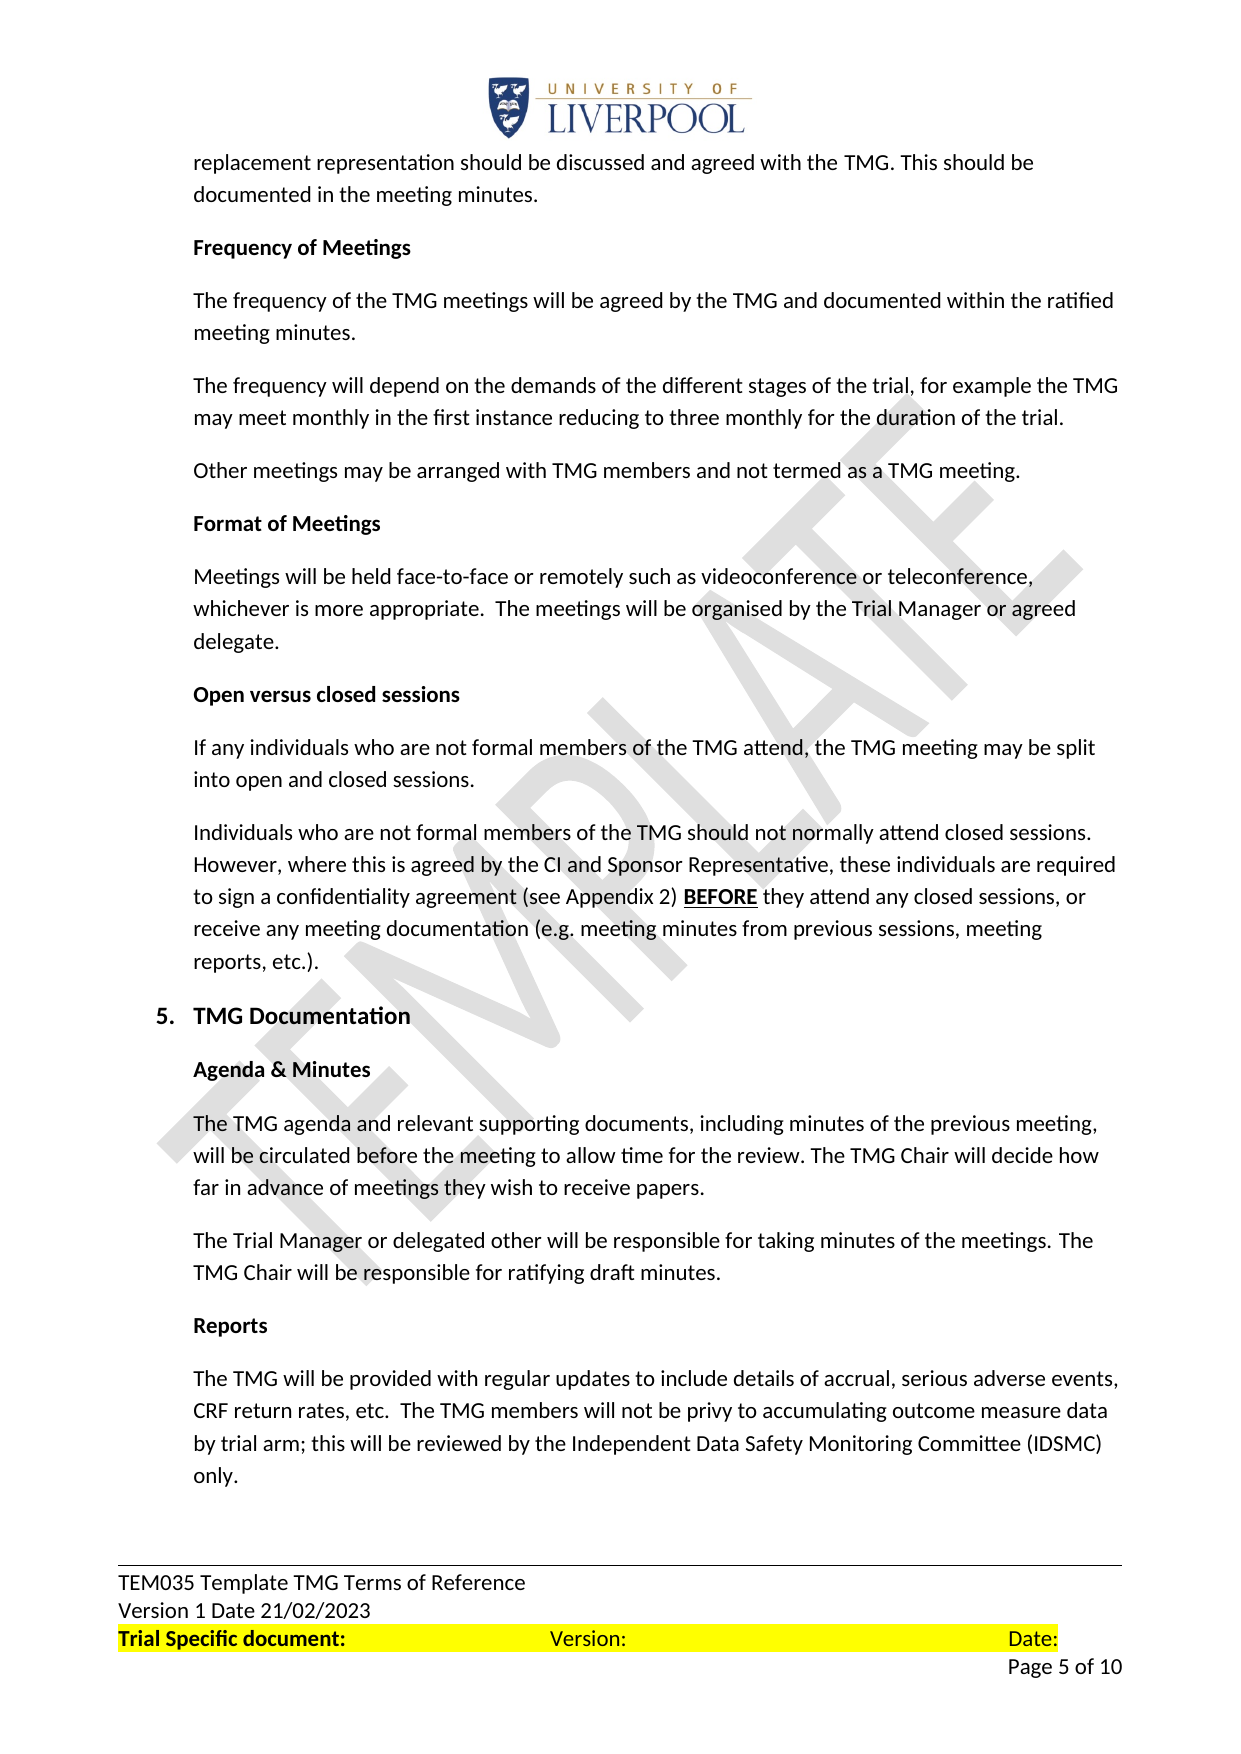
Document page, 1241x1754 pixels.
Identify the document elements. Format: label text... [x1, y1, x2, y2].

text The frequency will depend on the demands of the different stages of the trial, for example the TMG may meet monthly in the first instance reducing to three monthly for the duration of the trial. [193, 371, 1122, 431]
text The Trial Manager or delegated other will be responsible for taking minutes of the meetings. The TMG Chair will be responsible for ratifying draft minutes. [193, 1226, 1122, 1286]
text The frequency of the TMG meetings will be agreed by the TMG and documented within the ratified meeting minutes. [193, 286, 1122, 346]
text Other meetings may be arranged with TMG members and not termed as a TMG meeting. [193, 456, 1122, 484]
text Meetings will be held face-to-face or remotely such as videoconference or teleconference, whichever is more appropriate. The meetings will be organised by the Trial Manager or agreed delegate. [193, 562, 1122, 655]
text The TMG agenda and relevant supporting documents, including minutes of the previous meeting, will be circulated before the meeting to allow time for the review. The TMG Chair will decide how far in advance of meetings they wish to receive papers. [193, 1109, 1122, 1201]
text Format of Meetings [193, 509, 1122, 537]
text Reports [193, 1311, 1122, 1339]
text Frequency of Meetings [193, 233, 1122, 261]
text Agenda & Minutes [193, 1056, 1122, 1084]
text Open versus closed sessions [193, 680, 1122, 708]
subtitle TMG Documentation [156, 1000, 1122, 1030]
text The TMG will be provided with regular updates to include details of accrual, serious adverse events, CRF return rates, etc. The TMG members will not be privy to accumulating outcome measure data by trial arm; this will be reviewed by the Independent Data Safety Monitoring Committee (IDSMC) only. [193, 1364, 1122, 1489]
text If any individuals who are not formal members of the TMG attend, the TMG meeting may be split into open and closed sessions. [193, 733, 1122, 793]
picture [118, 15, 1123, 148]
text Individuals who are not formal members of the TMG should not normally attend closed sessions. However, where this is agreed by the CI and Sponsor Representative, these individuals are required to sign a confidentiality agreement (see Appendix 2) BEFORE they attend any closed sessions, or receive any meeting documentation (e.g. meeting minutes from previous sessions, meeting reports, etc.). [193, 818, 1122, 975]
